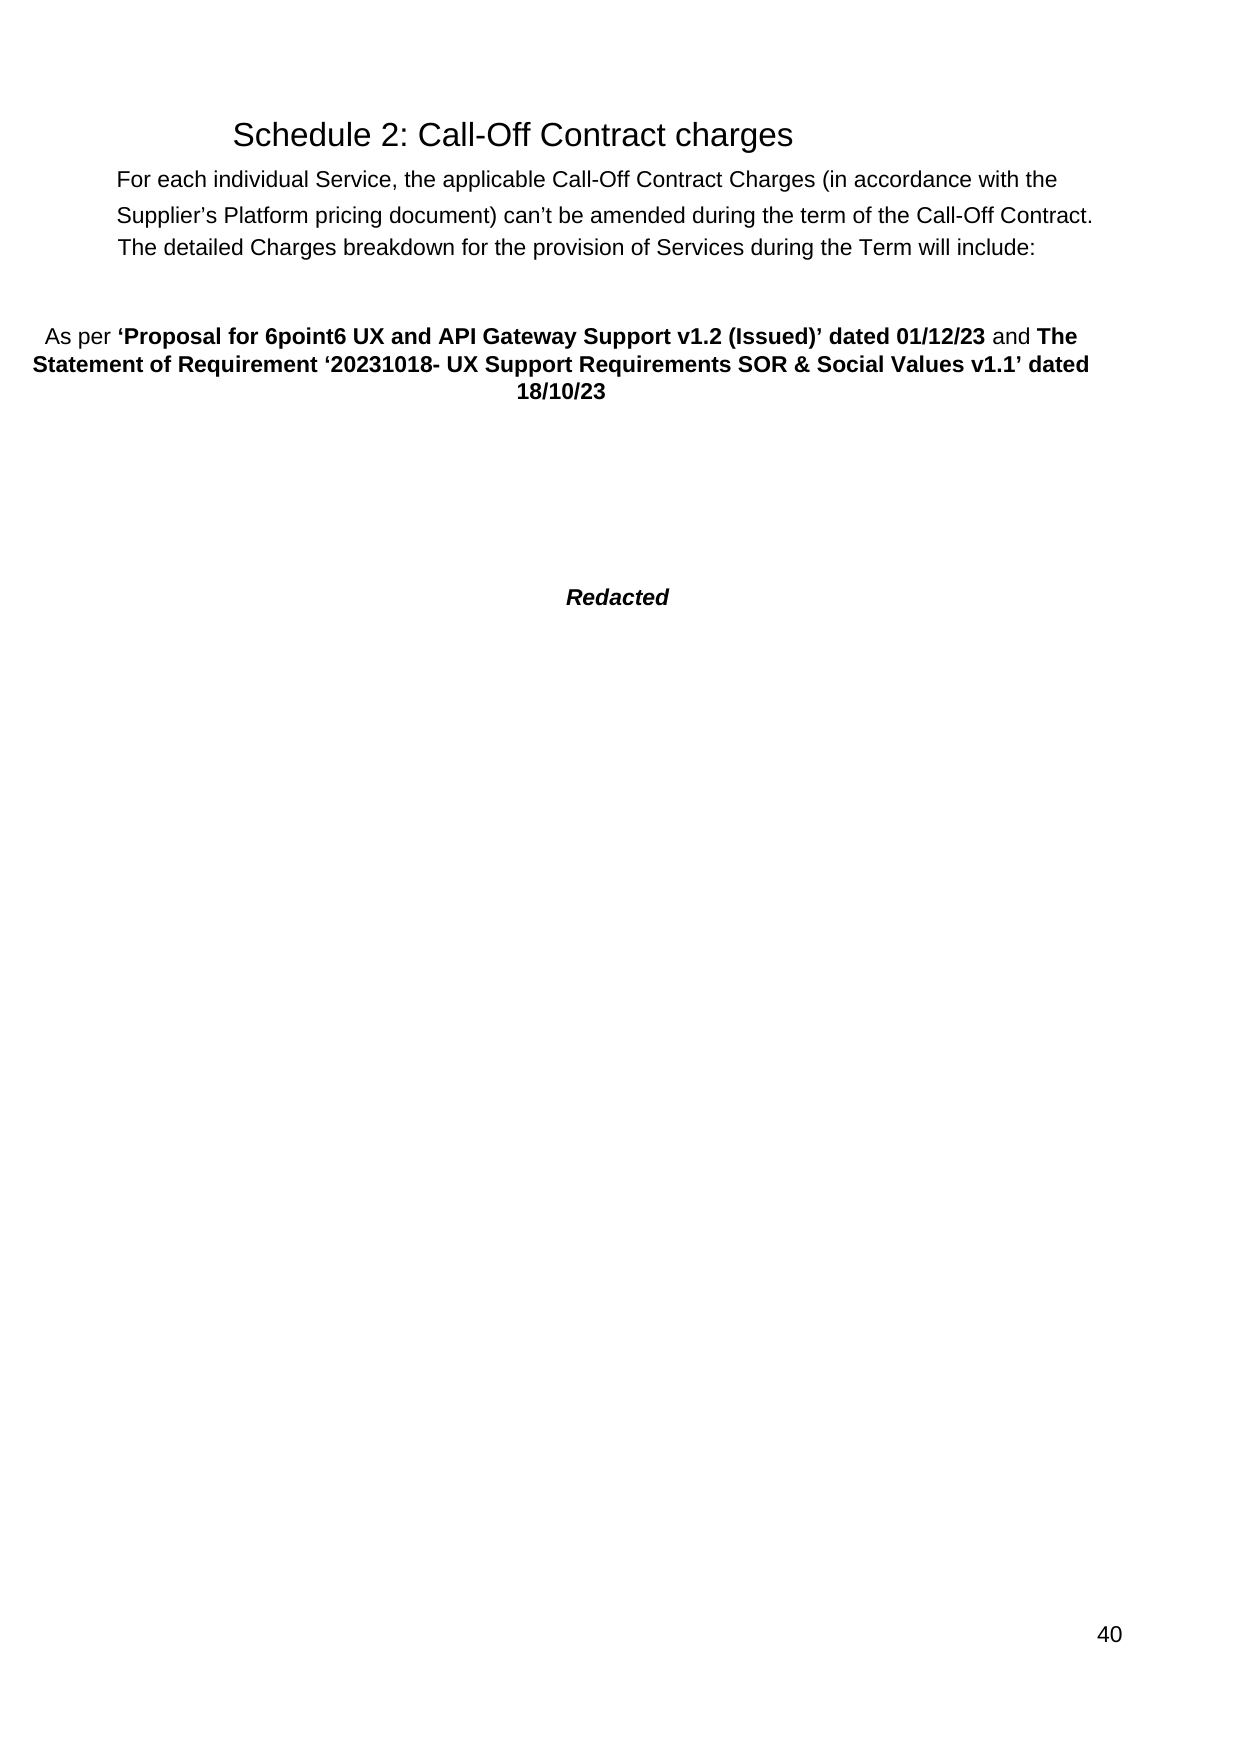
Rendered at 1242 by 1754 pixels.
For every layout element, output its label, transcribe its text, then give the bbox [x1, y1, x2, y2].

text For each individual Service, the applicable Call-Off Contract Charges (in accordance with the [116, 166, 1121, 192]
text Redacted [116, 584, 1121, 610]
text Supplier’s Platform pricing document) can’t be amended during the term of the Call-Off Contract. The detailed Charges breakdown for the provision of Services during the Term will include: [116, 202, 1121, 260]
subtitle Schedule 2: Call-Off Contract charges [116, 116, 1122, 154]
text As per ‘Proposal for 6point6 UX and API Gateway Support v1.2 (Issued)’ dated 01/12/23 and The Statement of Requirement ‘20231018- UX Support Requirements SOR & Social Values v1.1’ dated 18/10/23 [0, 323, 1122, 404]
